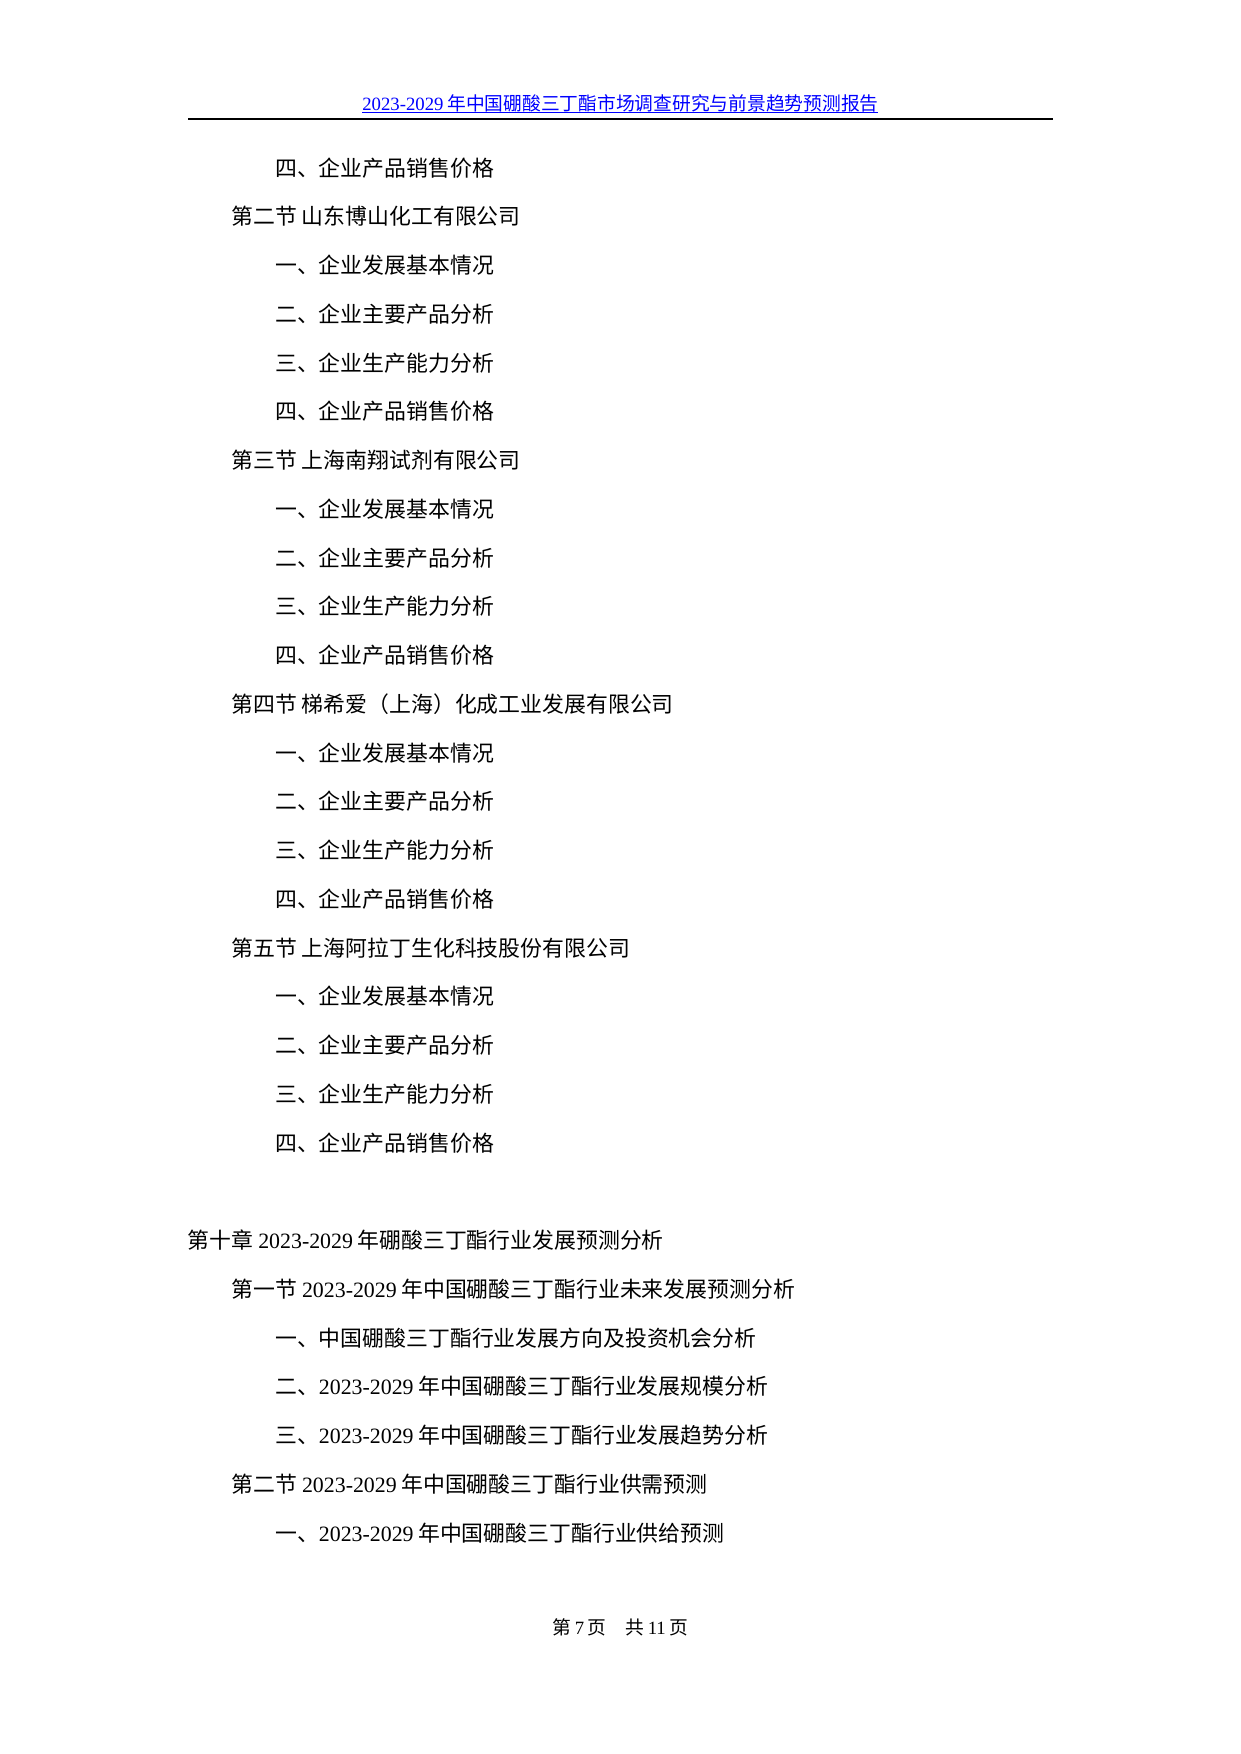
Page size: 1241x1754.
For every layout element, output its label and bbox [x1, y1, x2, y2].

text [187, 150, 1053, 1548]
